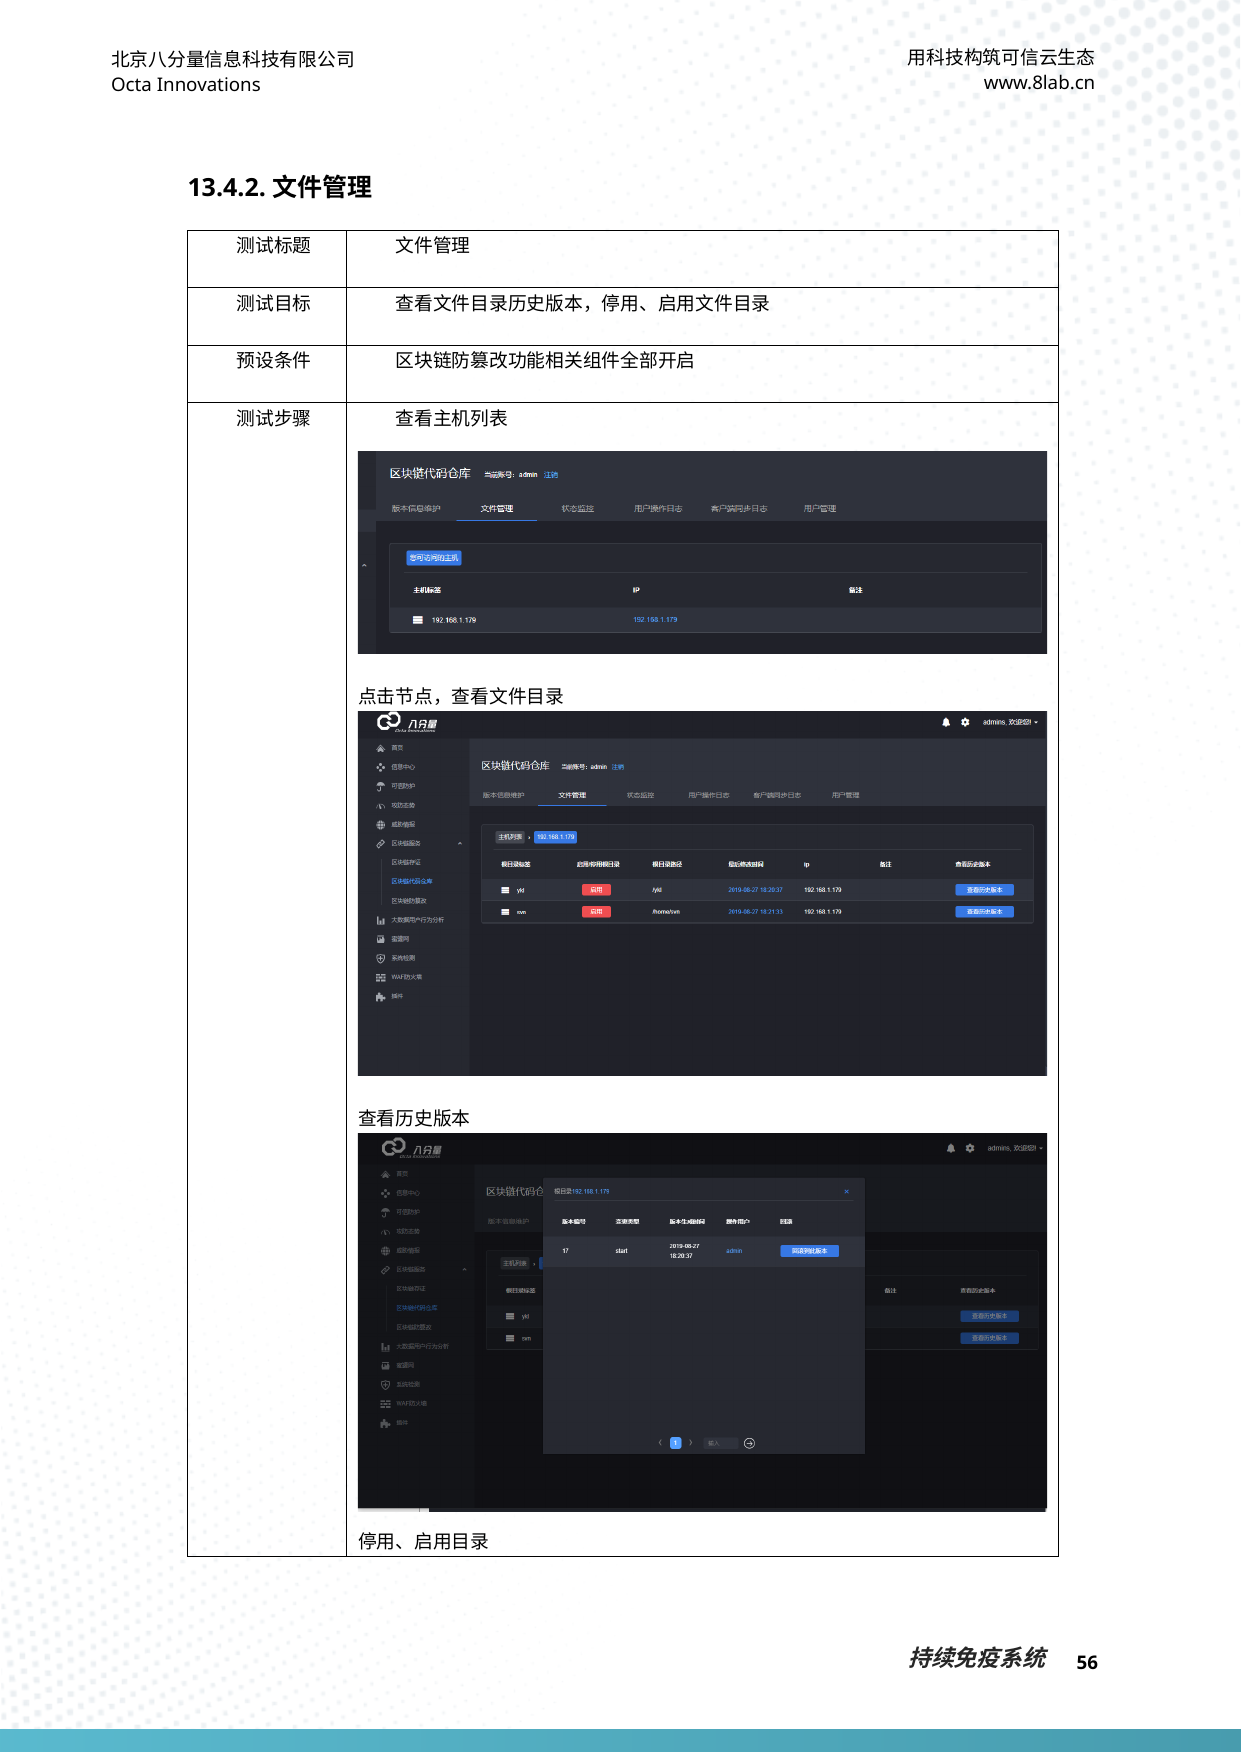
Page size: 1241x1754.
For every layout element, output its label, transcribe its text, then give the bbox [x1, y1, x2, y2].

table_header 文件管理 [347, 231, 1058, 287]
table_cell 查看文件目录历史版本，停用、启用文件目录 [347, 288, 1058, 345]
table_cell 测试步骤 [188, 403, 346, 1556]
table_header 测试标题 [188, 231, 346, 287]
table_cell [347, 403, 1058, 1556]
picture [1, 0, 1241, 1730]
table_cell 预设条件 [188, 346, 346, 402]
table_cell 区块链防篡改功能相关组件全部开启 [347, 346, 1058, 402]
text 文件管理 [187, 163, 1053, 205]
table_cell 测试目标 [188, 288, 346, 345]
